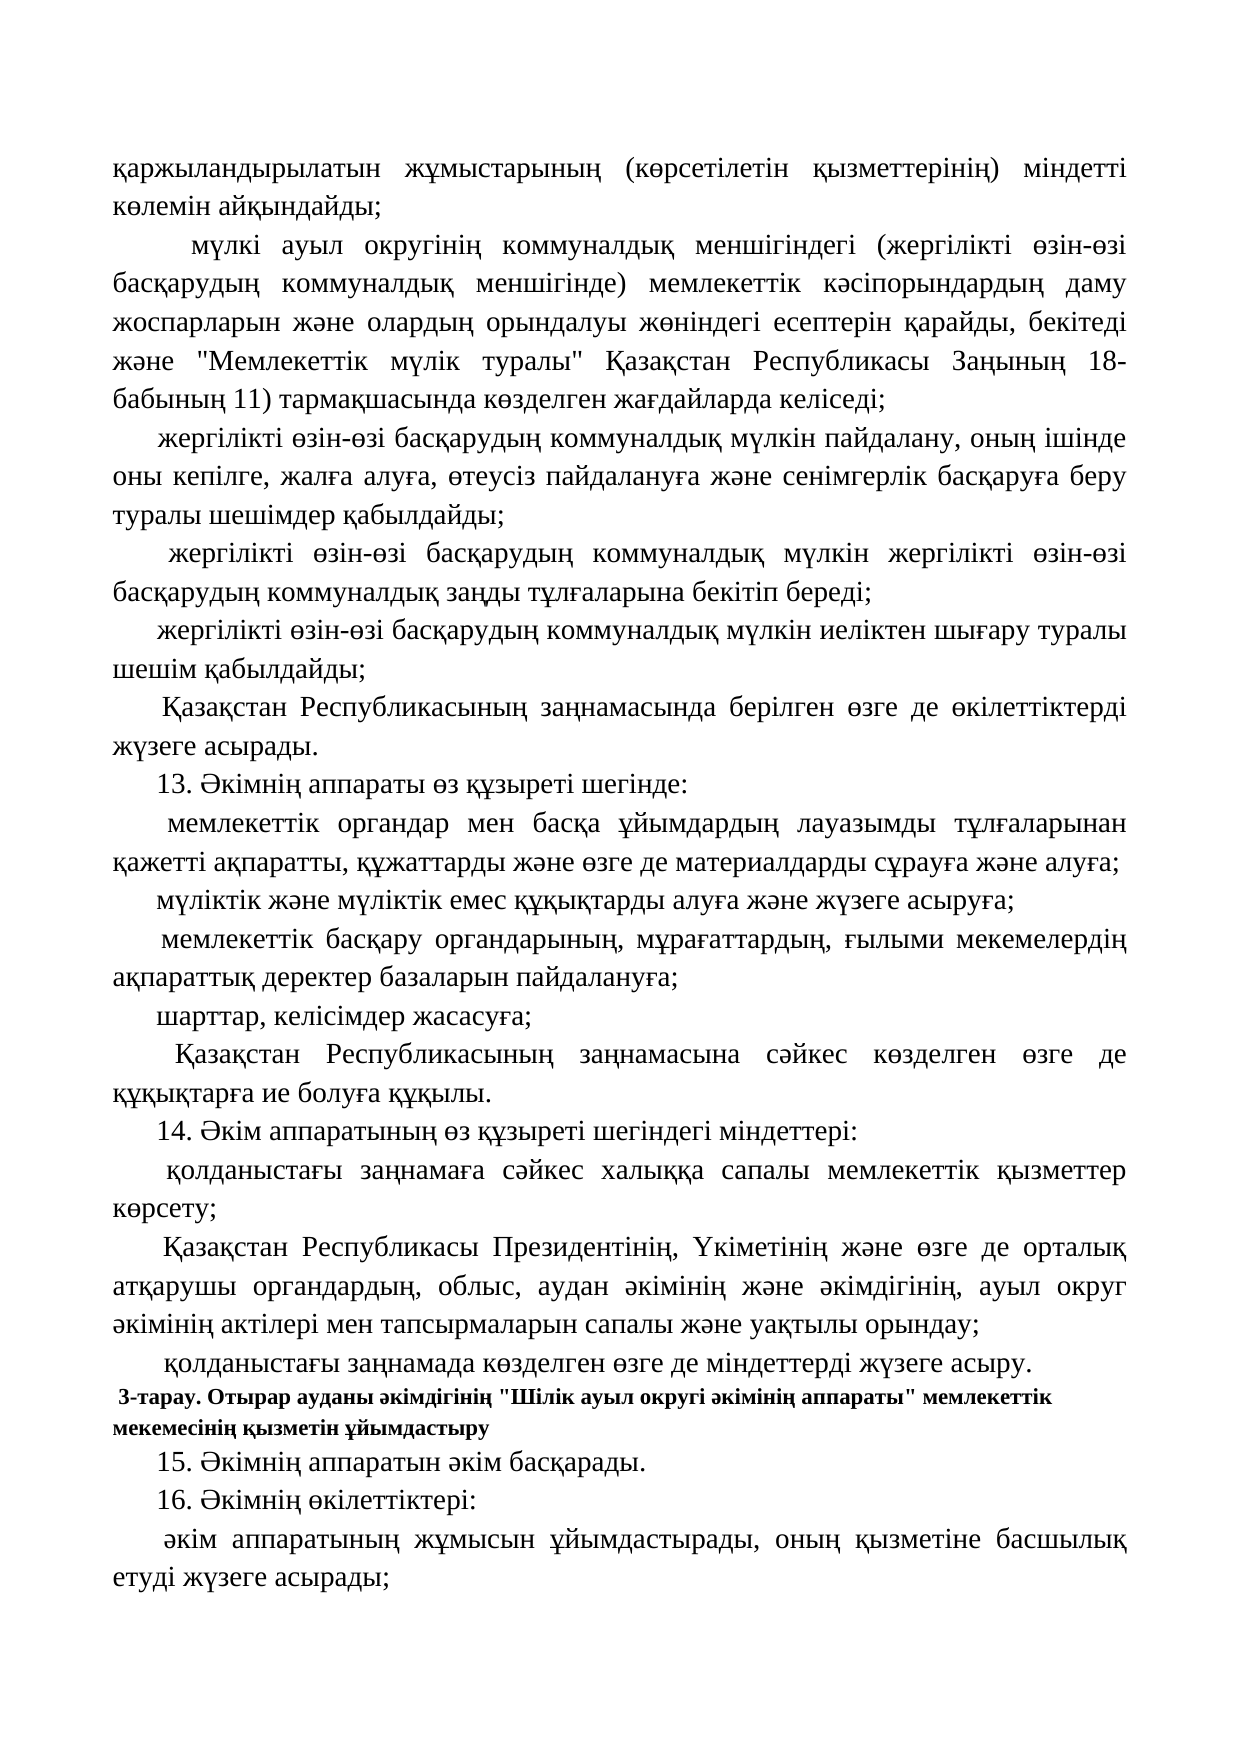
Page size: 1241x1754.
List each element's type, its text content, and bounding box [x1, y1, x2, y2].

text 3-тарау. Отырар ауданы әкімдігінің "Шілік ауыл округі әкімінің аппараты" мемлекеттік мекемесінің қызметін ұйымдастыру [112, 1383, 1128, 1440]
text жергілікті өзін-өзі басқарудың коммуналдық мүлкін пайдалану, оның ішінде оны кепілге, жалға алуға, өтеусіз пайдалануға және сенімгерлік басқаруға беру туралы шешімдер қабылдайды; [112, 420, 1128, 530]
text жергілікті өзін-өзі басқарудың коммуналдық мүлкін жергілікті өзін-өзі басқарудың коммуналдық заңды тұлғаларына бекітіп береді; [112, 535, 1128, 607]
text 13. Әкімнің аппараты өз құзыреті шегінде: [112, 767, 1128, 800]
text Қазақстан Республикасының заңнамасына сәйкес көзделген өзге де құқықтарға ие болуға құқылы. [112, 1036, 1128, 1108]
text 14. Әкім аппаратының өз құзыреті шегіндегі міндеттері: [112, 1113, 1128, 1147]
text шарттар, келісімдер жасасуға; [112, 998, 1128, 1031]
text 15. Әкімнің аппаратын әкім басқарады. [112, 1444, 1128, 1477]
text қолданыстағы заңнамада көзделген өзге де міндеттерді жүзеге асыру. [112, 1345, 1128, 1378]
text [112, 150, 1128, 222]
text мүлкі ауыл округінің коммуналдық меншігіндегі (жергілікті өзін-өзі басқарудың коммуналдық меншігінде) мемлекеттік кәсіпорындардың даму жоспарларын және олардың орындалуы жөніндегі есептерін қарайды, бекітеді және "Мемлекеттік мүлік туралы" Қазақстан Республикасы Заңының 18-бабының 11) тармақшасында көзделген жағдайларда келіседі; [112, 227, 1128, 415]
text Қазақстан Республикасының заңнамасында берілген өзге де өкілеттіктерді жүзеге асырады. [112, 689, 1128, 762]
text 16. Әкімнің өкілеттіктері: [112, 1482, 1128, 1516]
text Қазақстан Республикасы Президентiнің, Yкіметінің және өзге де орталық атқарушы органдардың, облыс, аудан әкімінің және әкімдігінің, ауыл округ әкімінің актілерi мен тапсырмаларын сапалы және уақтылы орындау; [112, 1229, 1128, 1340]
text мемлекеттiк органдар мен басқа ұйымдардың лауазымды тұлғаларынан қажеттi ақпаратты, құжаттарды және өзге де материалдарды сұрауға және алуға; [112, 805, 1128, 877]
text мемлекеттік басқару органдарының, мұрағаттардың, ғылыми мекемелердің ақпараттық деректер базаларын пайдалануға; [112, 921, 1128, 993]
text жергілікті өзін-өзі басқарудың коммуналдық мүлкін иеліктен шығару туралы шешім қабылдайды; [112, 612, 1128, 684]
text әкім аппаратының жұмысын ұйымдастырады, оның қызметіне басшылық етуді жүзеге асырады; [112, 1521, 1128, 1593]
text қолданыстағы заңнамаға сәйкес халыққа сапалы мемлекеттік қызметтер көрсету; [112, 1152, 1128, 1224]
text мүлiктiк және мүлiктiк емес құқықтарды алуға және жүзеге асыруға; [112, 882, 1128, 916]
